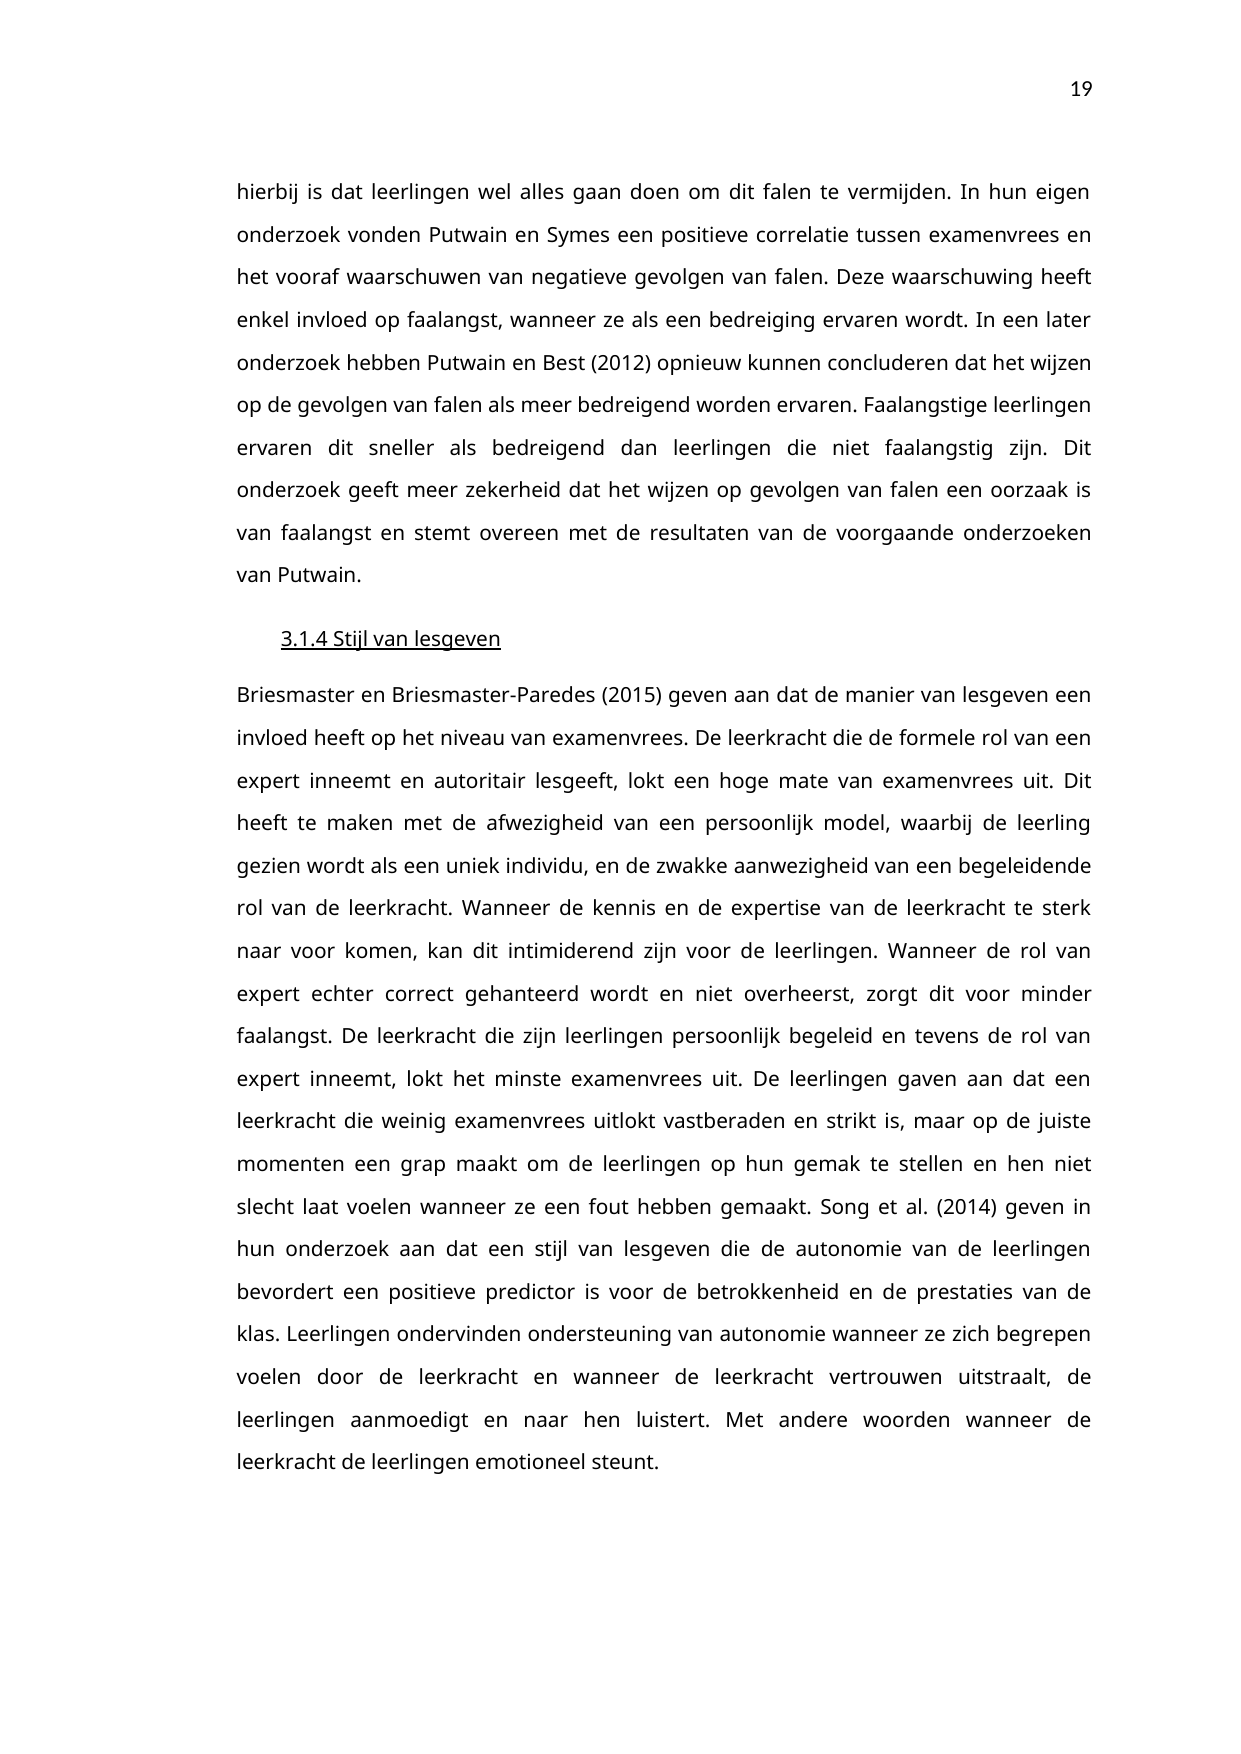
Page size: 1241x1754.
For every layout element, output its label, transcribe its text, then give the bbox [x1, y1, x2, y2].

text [236, 177, 1092, 589]
subtitle 3.1.4 Stijl van lesgeven [281, 624, 1092, 652]
text Briesmaster en Briesmaster-Paredes (2015) geven aan dat de manier van lesgeven een invloed heeft op het niveau van examenvrees. De leerkracht die de formele rol van een expert inneemt en autoritair lesgeeft, lokt een hoge mate van examenvrees uit. Dit heeft te maken met de afwezigheid van een persoonlijk model, waarbij de leerling gezien wordt als een uniek individu, en de zwakke aanwezigheid van een begeleidende rol van de leerkracht. Wanneer de kennis en de expertise van de leerkracht te sterk naar voor komen, kan dit intimiderend zijn voor de leerlingen. Wanneer de rol van expert echter correct gehanteerd wordt en niet overheerst, zorgt dit voor minder faalangst. De leerkracht die zijn leerlingen persoonlijk begeleid en tevens de rol van expert inneemt, lokt het minste examenvrees uit. De leerlingen gaven aan dat een leerkracht die weinig examenvrees uitlokt vastberaden en strikt is, maar op de juiste momenten een grap maakt om de leerlingen op hun gemak te stellen en hen niet slecht laat voelen wanneer ze een fout hebben gemaakt. Song et al. (2014) geven in hun onderzoek aan dat een stijl van lesgeven die de autonomie van de leerlingen bevordert een positieve predictor is voor de betrokkenheid en de prestaties van de klas. Leerlingen ondervinden ondersteuning van autonomie wanneer ze zich begrepen voelen door de leerkracht en wanneer de leerkracht vertrouwen uitstraalt, de leerlingen aanmoedigt en naar hen luistert. Met andere woorden wanneer de leerkracht de leerlingen emotioneel steunt. [236, 681, 1092, 1476]
